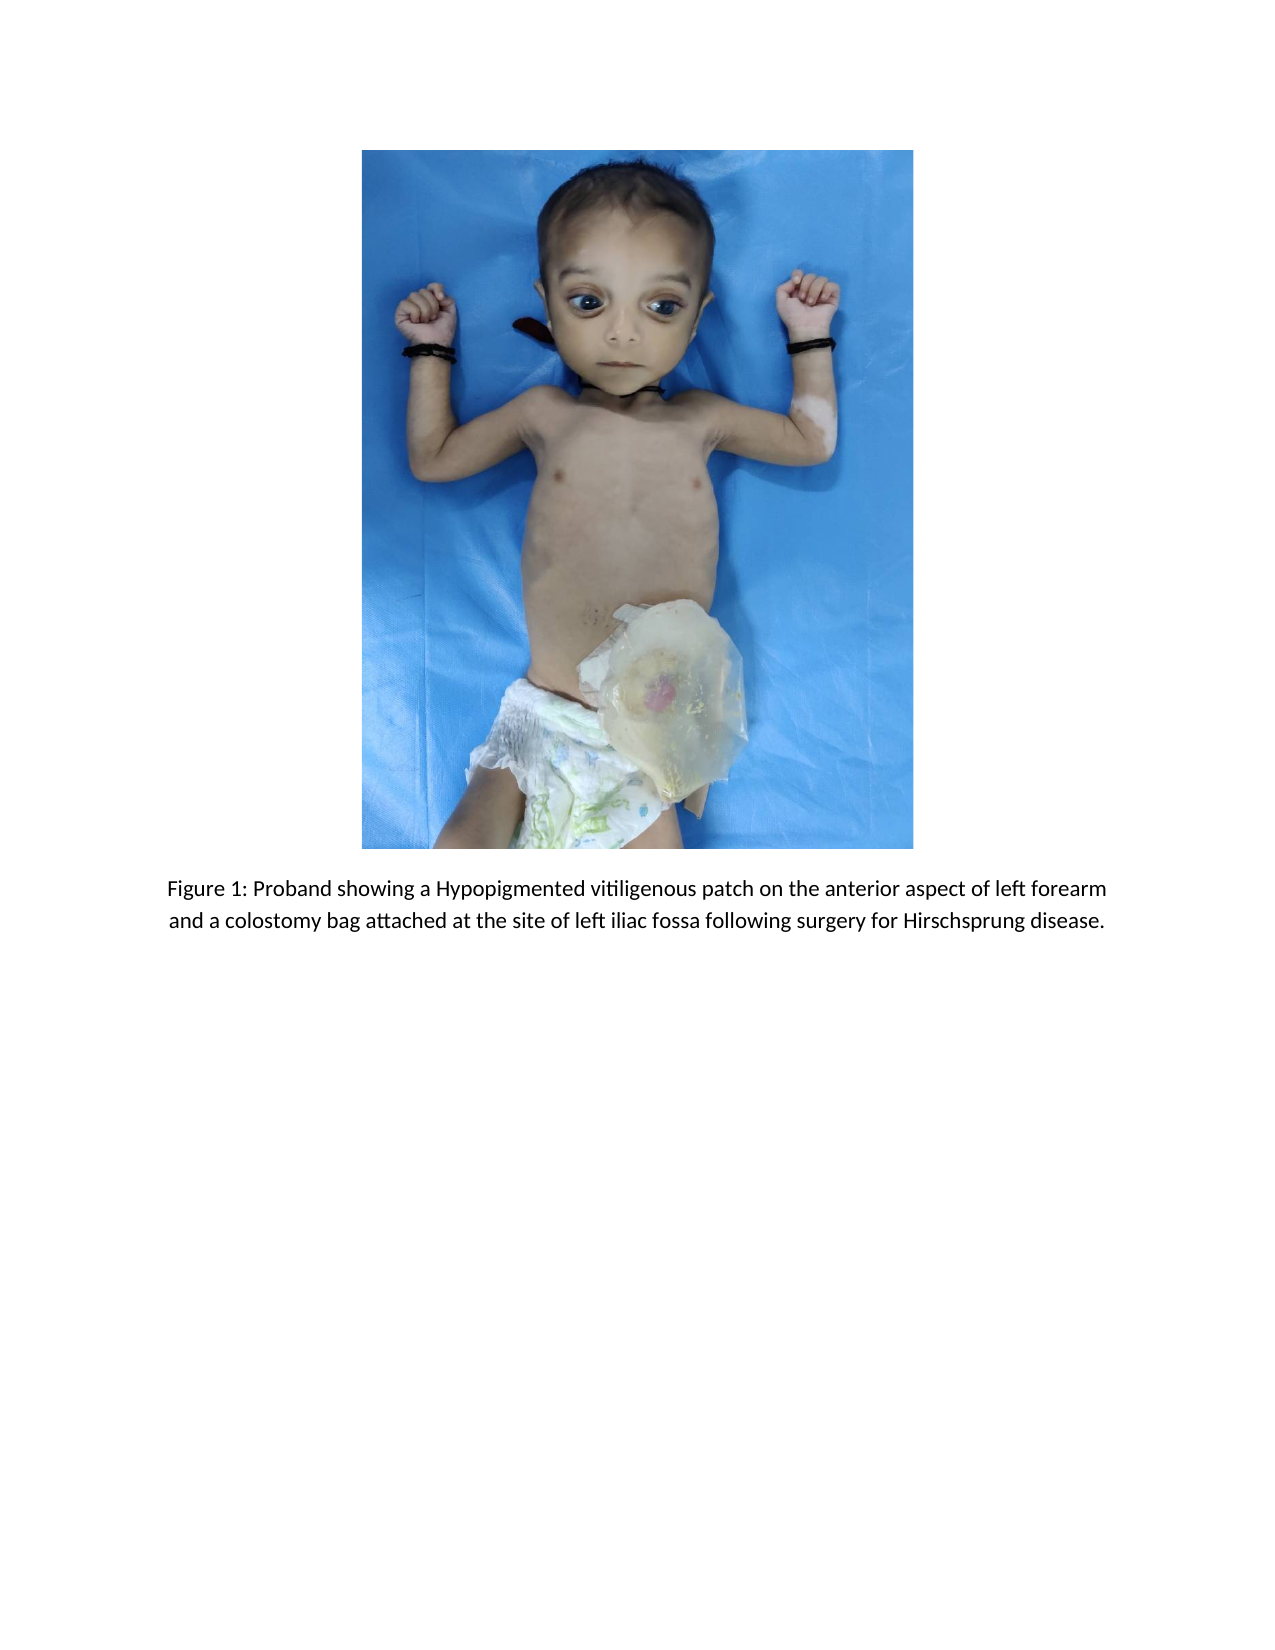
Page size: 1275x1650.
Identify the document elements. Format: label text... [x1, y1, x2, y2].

picture [361, 150, 914, 849]
text Figure 1: Proband showing a Hypopigmented vitiligenous patch on the anterior aspect of left forearm and a colostomy bag attached at the site of left iliac fossa following surgery for Hirschsprung disease. [150, 874, 1125, 934]
